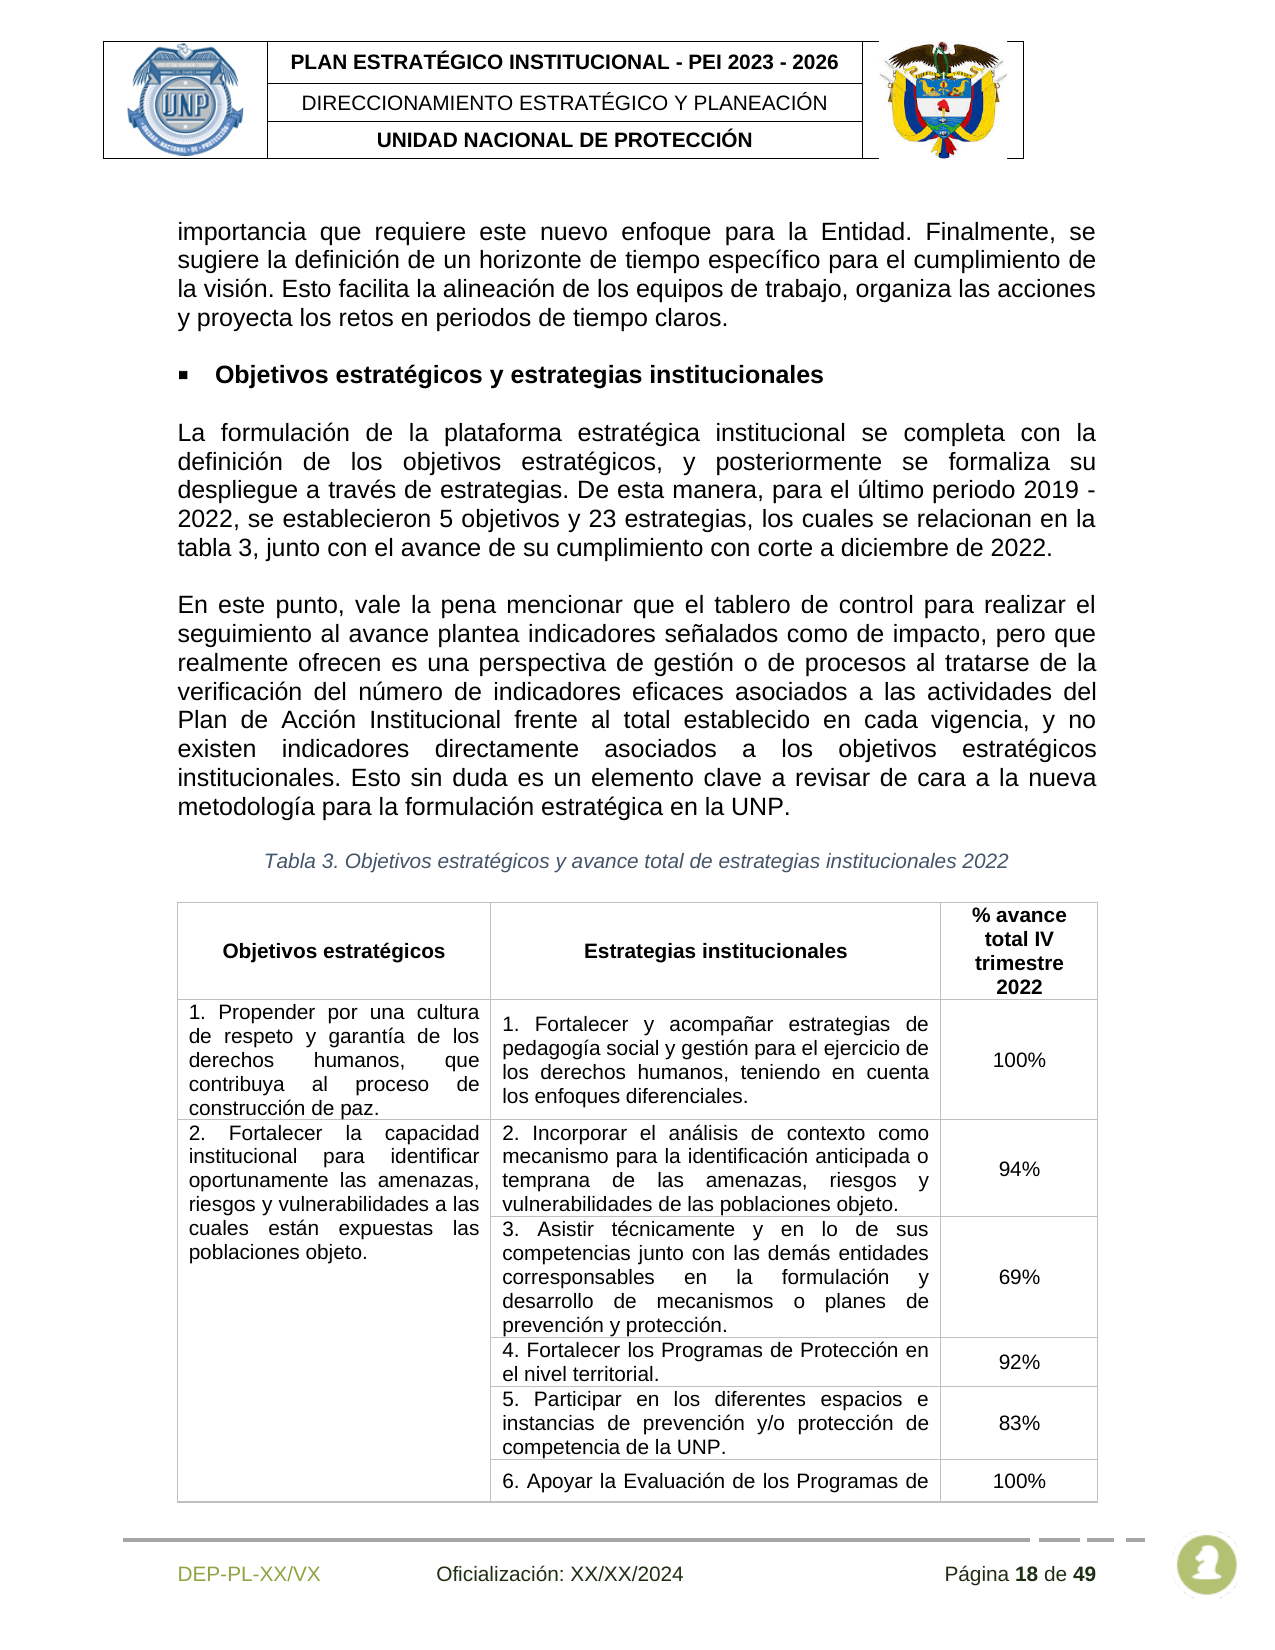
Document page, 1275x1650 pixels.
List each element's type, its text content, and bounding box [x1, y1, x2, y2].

picture [879, 41, 1008, 159]
text La formulación de la plataforma estratégica institucional se completa con la definición de los objetivos estratégicos, y posteriormente se formaliza su despliegue a través de estrategias. De esta manera, para el último periodo 2019 - 2022, se establecieron 5 objetivos y 23 estrategias, los cuales se relacionan en la tabla 3, junto con el avance de su cumplimiento con corte a diciembre de 2022. [177, 418, 1098, 562]
table_header Estrategias institucionales [491, 903, 940, 998]
table_cell 83% [941, 1387, 1097, 1459]
table_cell 2. Incorporar el análisis de contexto como mecanismo para la identificación anticipada o temprana de las amenazas, riesgos y vulnerabilidades de las poblaciones objeto. [491, 1120, 940, 1216]
table_cell 2. Fortalecer la capacidad institucional para identificar oportunamente las amenazas, riesgos y vulnerabilidades a las cuales están expuestas las poblaciones objeto. [178, 1120, 490, 1501]
text En este punto, vale la pena mencionar que el tablero de control para realizar el seguimiento al avance plantea indicadores señalados como de impacto, pero que realmente ofrecen es una perspectiva de gestión o de procesos al tratarse de la verificación del número de indicadores eficaces asociados a las actividades del Plan de Acción Institucional frente al total establecido en cada vigencia, y no existen indicadores directamente asociados a los objetivos estratégicos institucionales. Esto sin duda es un elemento clave a revisar de cara a la nueva metodología para la formulación estratégica en la UNP. [177, 591, 1098, 821]
table_cell 92% [941, 1338, 1097, 1386]
table_cell 69% [941, 1217, 1097, 1337]
picture [127, 43, 244, 156]
table_cell 94% [941, 1120, 1097, 1216]
text Tabla 3. Objetivos estratégicos y avance total de estrategias institucionales 2022 [177, 849, 1098, 873]
table_cell 1. Fortalecer y acompañar estrategias de pedagogía social y gestión para el ejercicio de los derechos humanos, teniendo en cuenta los enfoques diferenciales. [491, 1000, 940, 1119]
table_header Objetivos estratégicos [178, 903, 490, 998]
table_cell 6. Apoyar la Evaluación de los Programas de Protección. [491, 1460, 940, 1501]
table_header % avance total IV trimestre 2022 [941, 903, 1097, 998]
table_cell 5. Participar en los diferentes espacios e instancias de prevención y/o protección de competencia de la UNP. [491, 1387, 940, 1459]
table_cell 4. Fortalecer los Programas de Protección en el nivel territorial. [491, 1338, 940, 1386]
list Objetivos estratégicos y estrategias institucionales [177, 360, 1098, 389]
table_cell 3. Asistir técnicamente y en lo de sus competencias junto con las demás entidades corresponsables en la formulación y desarrollo de mecanismos o planes de prevención y protección. [491, 1217, 940, 1337]
table_cell 1. Propender por una cultura de respeto y garantía de los derechos humanos, que contribuya al proceso de construcción de paz. [178, 1000, 490, 1119]
table_cell 100% [941, 1460, 1097, 1501]
table_cell 100% [941, 1000, 1097, 1119]
